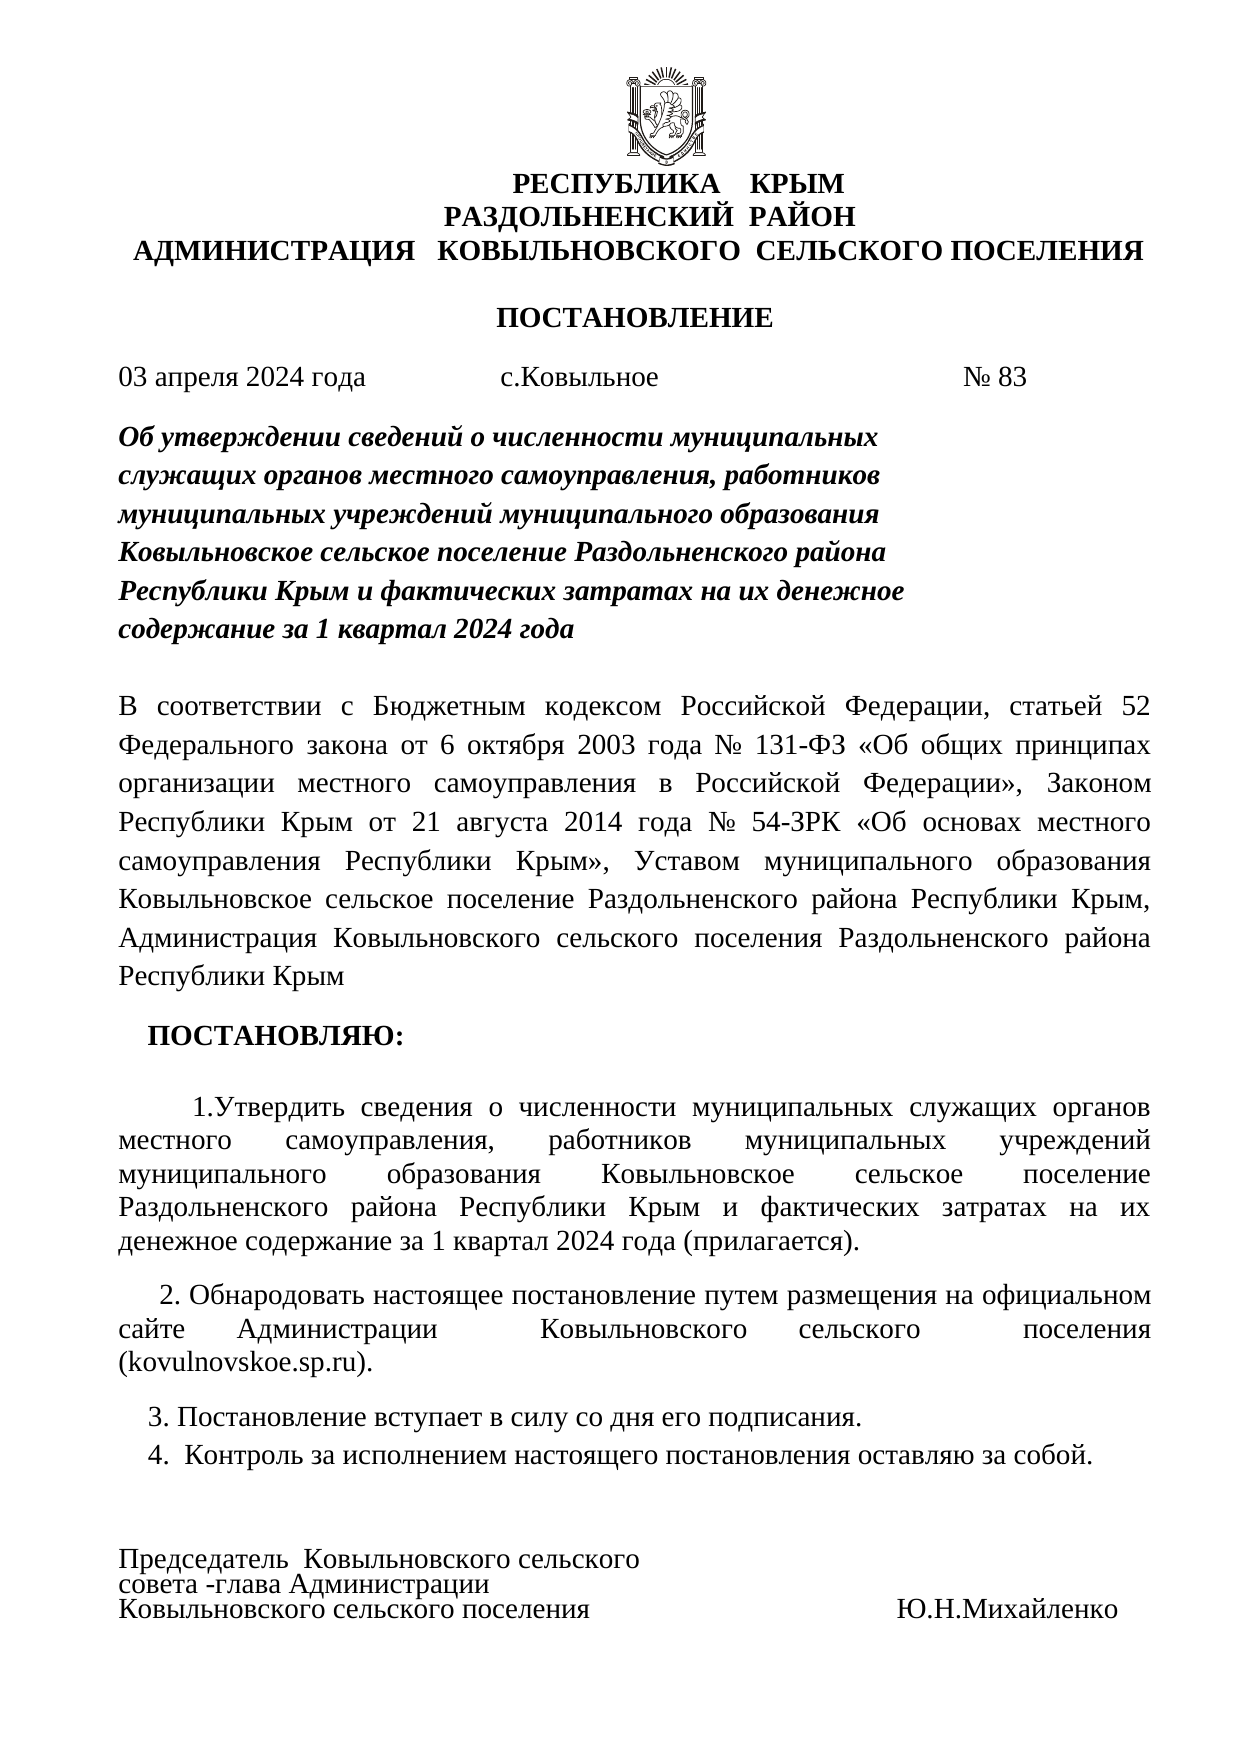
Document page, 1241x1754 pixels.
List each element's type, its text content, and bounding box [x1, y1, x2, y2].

text 2. Обнародовать настоящее постановление путем размещения на официальном сайте Администрации Ковыльновского сельского поселения (kovulnovskoe.sp.ru). [118, 1277, 1152, 1378]
text служащих органов местного самоуправления, работников [118, 457, 1152, 491]
text 4. Контроль за исполнением настоящего постановления оставляю за собой. [148, 1437, 1152, 1471]
text ПОСТАНОВЛЕНИЕ [118, 300, 1152, 333]
text Ковыльновское сельское поселение Раздольненского района [118, 534, 1152, 568]
text 1.Утвердить сведения о численности муниципальных служащих органов местного самоуправления, работников муниципальных учреждений муниципального образования Ковыльновское сельское поселение Раздольненского района Республики Крым и фактических затратах на их денежное содержание за 1 квартал 2024 года (прилагается). [118, 1089, 1152, 1257]
text РАЗДОЛЬНЕНСКИЙ РАЙОН [148, 199, 1152, 233]
text совета -глава Администрации [118, 1573, 1152, 1598]
text Ковыльновского сельского поселения Ю.Н.Михайленко [118, 1598, 1152, 1623]
text Республики Крым и фактических затратах на их денежное [118, 573, 1152, 606]
text 03 апреля 2024 года с.Ковыльное № 83 [118, 359, 1135, 393]
text Председатель Ковыльновского сельского [118, 1548, 1152, 1573]
text содержание за 1 квартал 2024 года [118, 611, 1152, 645]
text 3. Постановление вступает в силу со дня его подписания. [148, 1399, 1152, 1432]
text муниципальных учреждений муниципального образования [118, 496, 1152, 529]
text РЕСПУБЛИКА КРЫМ [148, 44, 1152, 199]
text АДМИНИСТРАЦИЯ КОВЫЛЬНОВСКОГО СЕЛЬСКОГО ПОСЕЛЕНИЯ [133, 233, 1152, 266]
text Об утверждении сведений о численности муниципальных [118, 419, 1152, 452]
text В соответствии с Бюджетным кодексом Российской Федерации, статьей 52 Федерального закона от 6 октября 2003 года № 131-ФЗ «Об общих принципах организации местного самоуправления в Российской Федерации», Законом Республики Крым от 21 августа 2014 года № 54-ЗРК «Об основах местного самоуправления Республики Крым», Уставом муниципального образования Ковыльновское сельское поселение Раздольненского района Республики Крым, Администрация Ковыльновского сельского поселения Раздольненского района Республики Крым [118, 688, 1152, 992]
text ПОСТАНОВЛЯЮ: [118, 1018, 1152, 1051]
